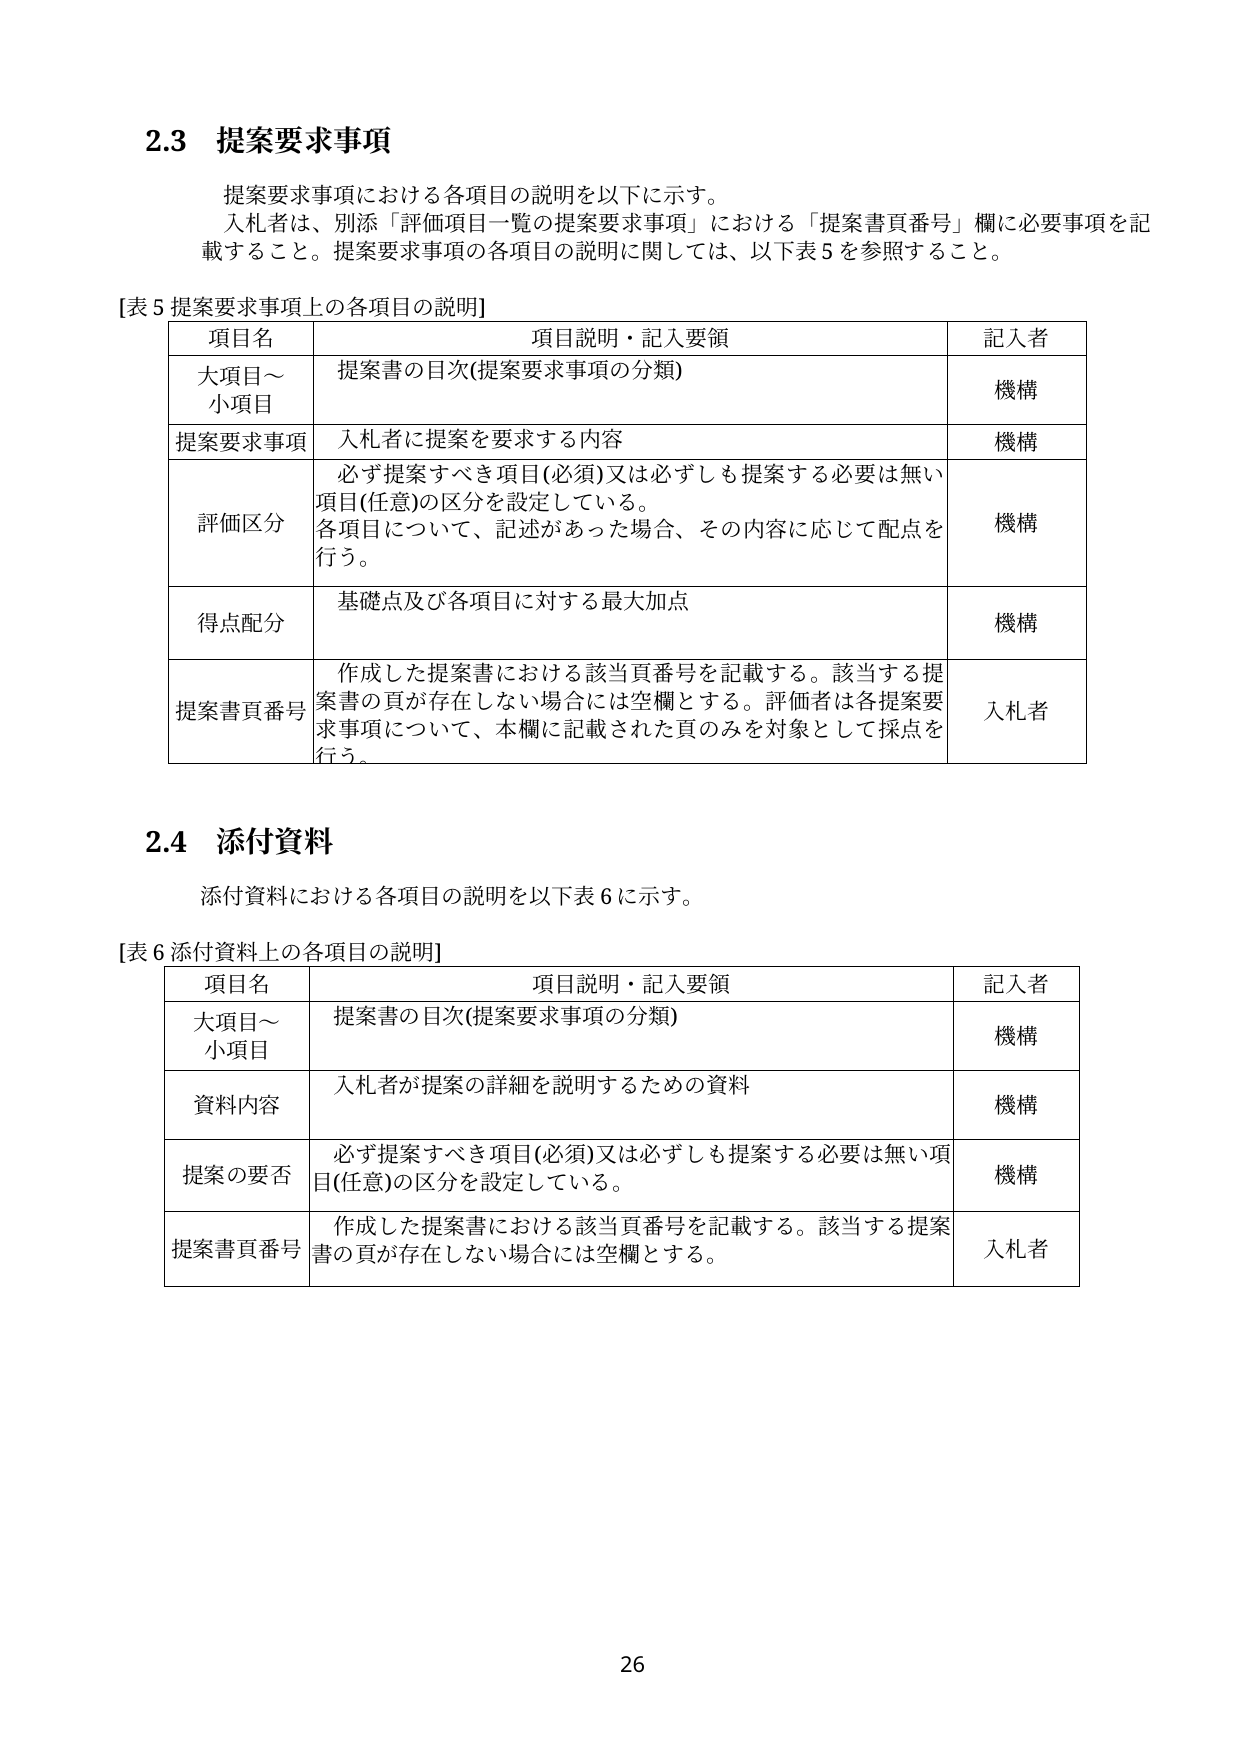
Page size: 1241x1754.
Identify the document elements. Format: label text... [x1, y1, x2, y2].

table_cell 大項目～ 小項目 [169, 356, 313, 424]
table_cell 提案書の目次(提案要求事項の分類) [314, 356, 947, 424]
table_cell 必ず提案すべき項目(必須)又は必ずしも提案する必要は無い項目(任意)の区分を設定している。 各項目について、記述があった場合、その内容に応じて配点を行う。 [314, 460, 947, 586]
table_cell 提案の要否 [165, 1140, 309, 1211]
table_cell 機構 [948, 587, 1086, 658]
table_cell 作成した提案書における該当頁番号を記載する。該当する提案書の頁が存在しない場合には空欄とする。 [310, 1212, 953, 1286]
table_cell 機構 [948, 356, 1086, 424]
table_cell 必ず提案すべき項目(必須)又は必ずしも提案する必要は無い項目(任意)の区分を設定している。 [310, 1140, 953, 1211]
text [表6 添付資料上の各項目の説明] [112, 938, 1153, 966]
table_cell 機構 [954, 1071, 1079, 1139]
table_cell 得点配分 [169, 587, 313, 658]
table_cell 提案要求事項 [169, 425, 313, 459]
table_cell 入札者 [954, 1212, 1079, 1286]
table_cell 入札者が提案の詳細を説明するための資料 [310, 1071, 953, 1139]
table_cell 評価区分 [169, 460, 313, 586]
text 入札者は、別添「評価項目一覧の提案要求事項」における「提案書頁番号」欄に必要事項を記載すること。提案要求事項の各項目の説明に関しては、以下表5を参照すること。 [201, 209, 1153, 265]
table_cell 基礎点及び各項目に対する最大加点 [314, 587, 947, 658]
text 2.3 提案要求事項 [145, 118, 1153, 160]
text 添付資料における各項目の説明を以下表6に示す。 [200, 882, 1153, 910]
table_header 項目説明・記入要領 [314, 322, 947, 355]
table_cell 機構 [954, 1002, 1079, 1070]
text 提案要求事項における各項目の説明を以下に示す。 [201, 181, 1153, 209]
table_cell 入札者 [948, 660, 1086, 762]
table_header 項目名 [165, 967, 309, 1001]
table_header 記入者 [954, 967, 1079, 1001]
table_cell 機構 [948, 460, 1086, 586]
table_header 記入者 [948, 322, 1086, 355]
table_cell 機構 [948, 425, 1086, 459]
text [表5 提案要求事項上の各項目の説明] [112, 293, 1153, 321]
table_header 項目名 [169, 322, 313, 355]
table_cell 資料内容 [165, 1071, 309, 1139]
table_cell 提案書の目次(提案要求事項の分類) [310, 1002, 953, 1070]
table_cell 入札者に提案を要求する内容 [314, 425, 947, 459]
table_cell 提案書頁番号 [165, 1212, 309, 1286]
table_cell 作成した提案書における該当頁番号を記載する。該当する提案書の頁が存在しない場合には空欄とする。評価者は各提案要求事項について、本欄に記載された頁のみを対象として採点を行う。 [314, 660, 947, 762]
table_header 項目説明・記入要領 [310, 967, 953, 1001]
text 2.4 添付資料 [145, 819, 1153, 861]
table_cell 提案書頁番号 [169, 660, 313, 762]
table_cell 大項目～ 小項目 [165, 1002, 309, 1070]
table_cell 機構 [954, 1140, 1079, 1211]
